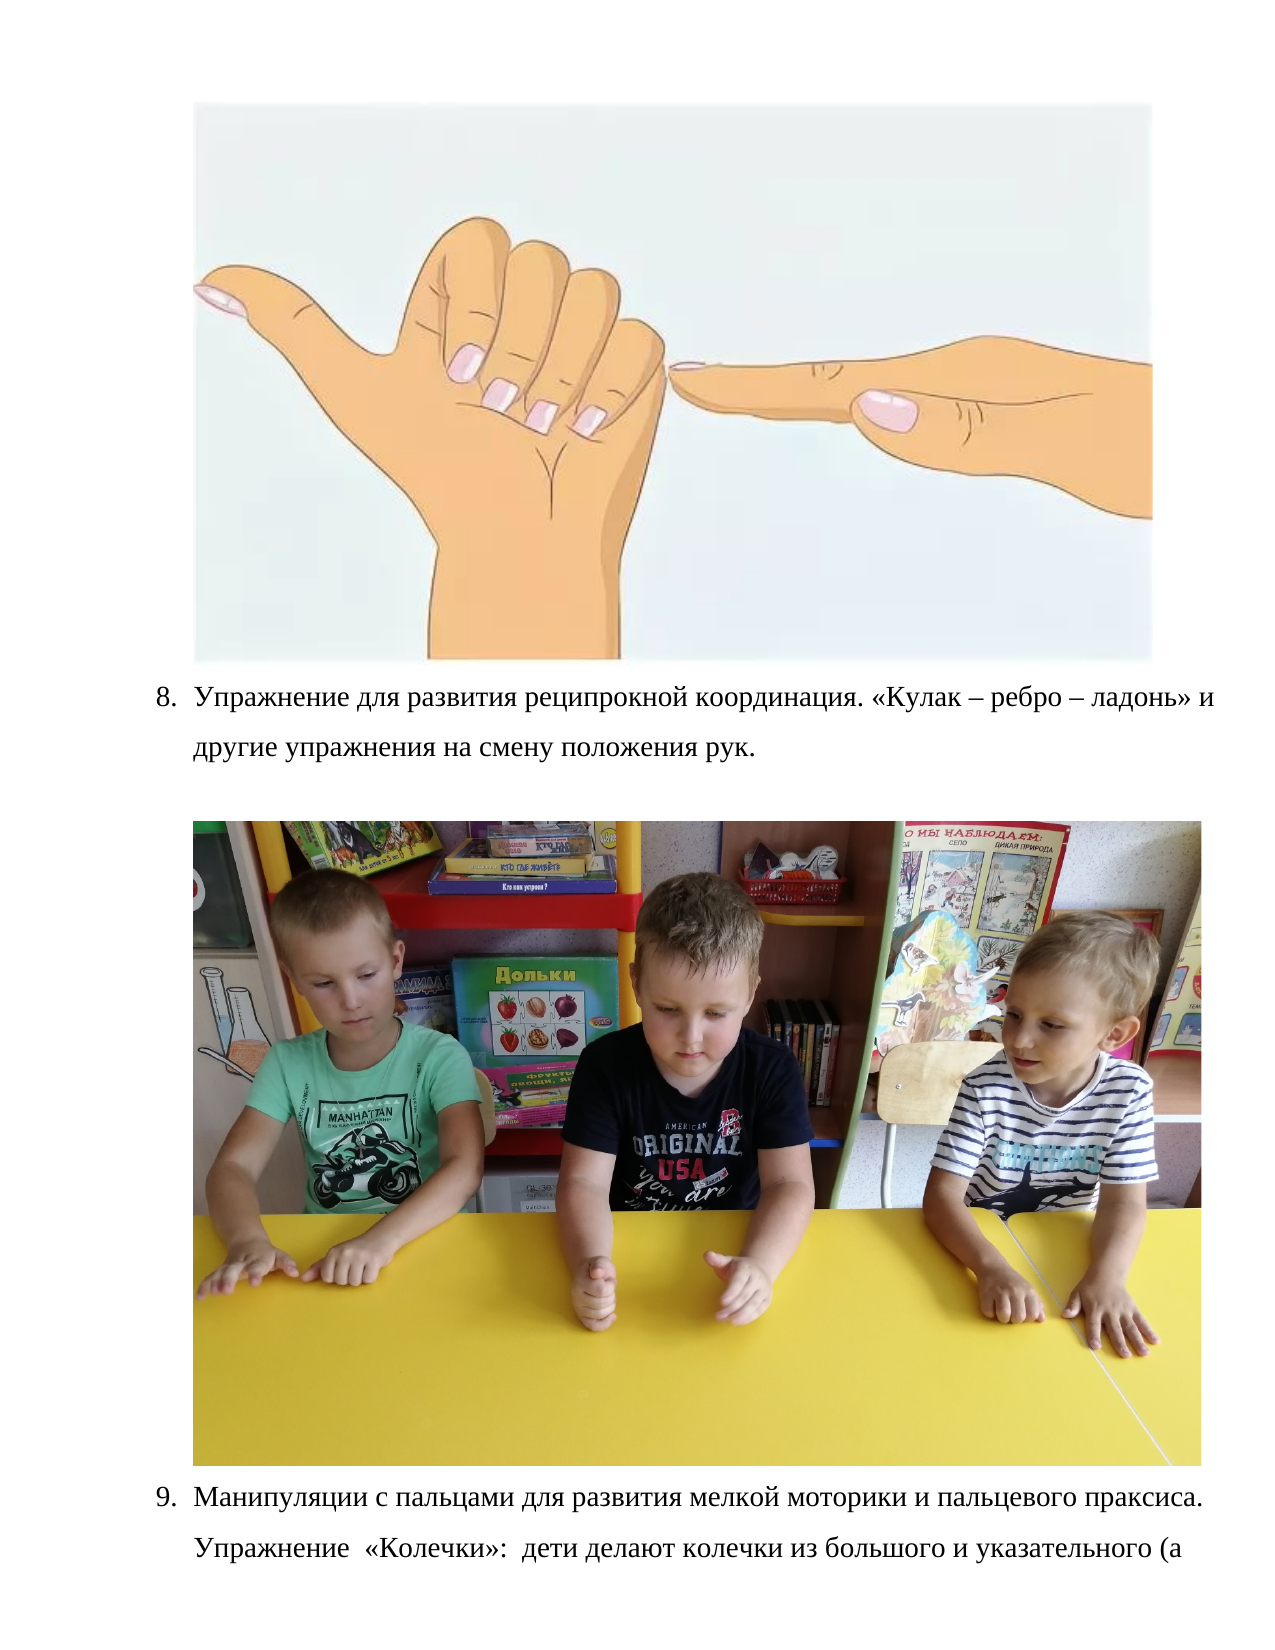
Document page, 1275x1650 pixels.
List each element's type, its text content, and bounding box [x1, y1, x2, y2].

picture [193, 821, 1202, 1466]
list Упражнение для развития реципрокной координация. «Кулак – ребро – ладонь» и другие упражнения на смену положения рук. [156, 679, 1216, 763]
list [156, 1479, 1216, 1563]
picture [193, 102, 1153, 666]
